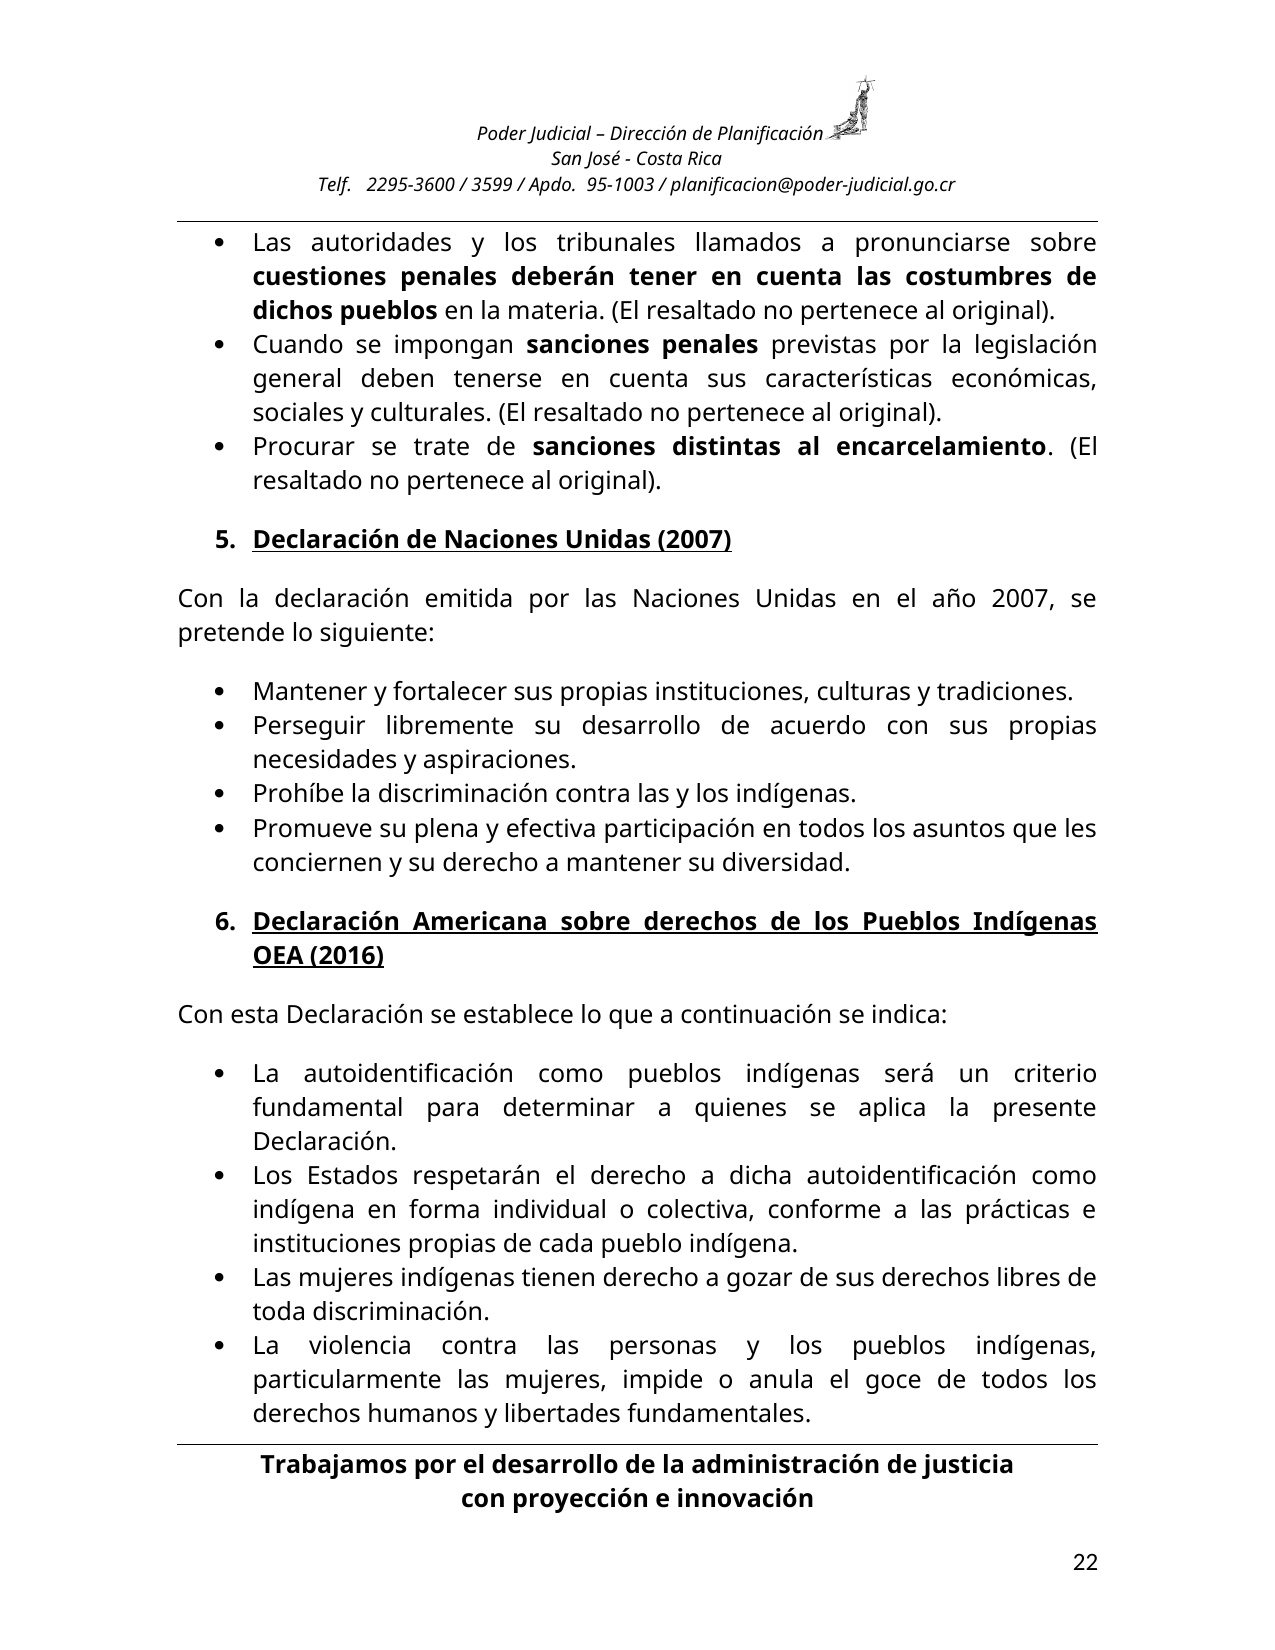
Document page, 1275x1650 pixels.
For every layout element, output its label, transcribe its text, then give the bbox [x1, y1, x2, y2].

list Las mujeres indígenas tienen derecho a gozar de sus derechos libres de toda discriminación. [215, 1260, 1098, 1328]
list Las autoridades y los tribunales llamados a pronunciarse sobre cuestiones penales deberán tener en cuenta las costumbres de dichos pueblos en la materia. (El resaltado no pertenece al original). [215, 224, 1098, 326]
list Procurar se trate de sanciones distintas al encarcelamiento. (El resaltado no pertenece al original). [215, 429, 1098, 497]
list Declaración de Naciones Unidas (2007) [215, 522, 1098, 556]
list Perseguir libremente su desarrollo de acuerdo con sus propias necesidades y aspiraciones. [215, 708, 1098, 776]
list Declaración Americana sobre derechos de los Pueblos Indígenas OEA (2016) [215, 903, 1098, 971]
picture [823, 73, 877, 141]
list Los Estados respetarán el derecho a dicha autoidentificación como indígena en forma individual o colectiva, conforme a las prácticas e instituciones propias de cada pueblo indígena. [215, 1158, 1098, 1260]
list Mantener y fortalecer sus propias instituciones, culturas y tradiciones. [215, 674, 1098, 708]
text Con esta Declaración se establece lo que a continuación se indica: [177, 996, 1098, 1031]
list Prohíbe la discriminación contra las y los indígenas. [215, 776, 1098, 810]
list La autoidentificación como pueblos indígenas será un criterio fundamental para determinar a quienes se aplica la presente Declaración. [215, 1056, 1098, 1158]
list La violencia contra las personas y los pueblos indígenas, particularmente las mujeres, impide o anula el goce de todos los derechos humanos y libertades fundamentales. [215, 1328, 1098, 1430]
text Con la declaración emitida por las Naciones Unidas en el año 2007, se pretende lo siguiente: [177, 581, 1098, 649]
list Promueve su plena y efectiva participación en todos los asuntos que les conciernen y su derecho a mantener su diversidad. [215, 810, 1098, 878]
list Cuando se impongan sanciones penales previstas por la legislación general deben tenerse en cuenta sus características económicas, sociales y culturales. (El resaltado no pertenece al original). [215, 326, 1098, 429]
